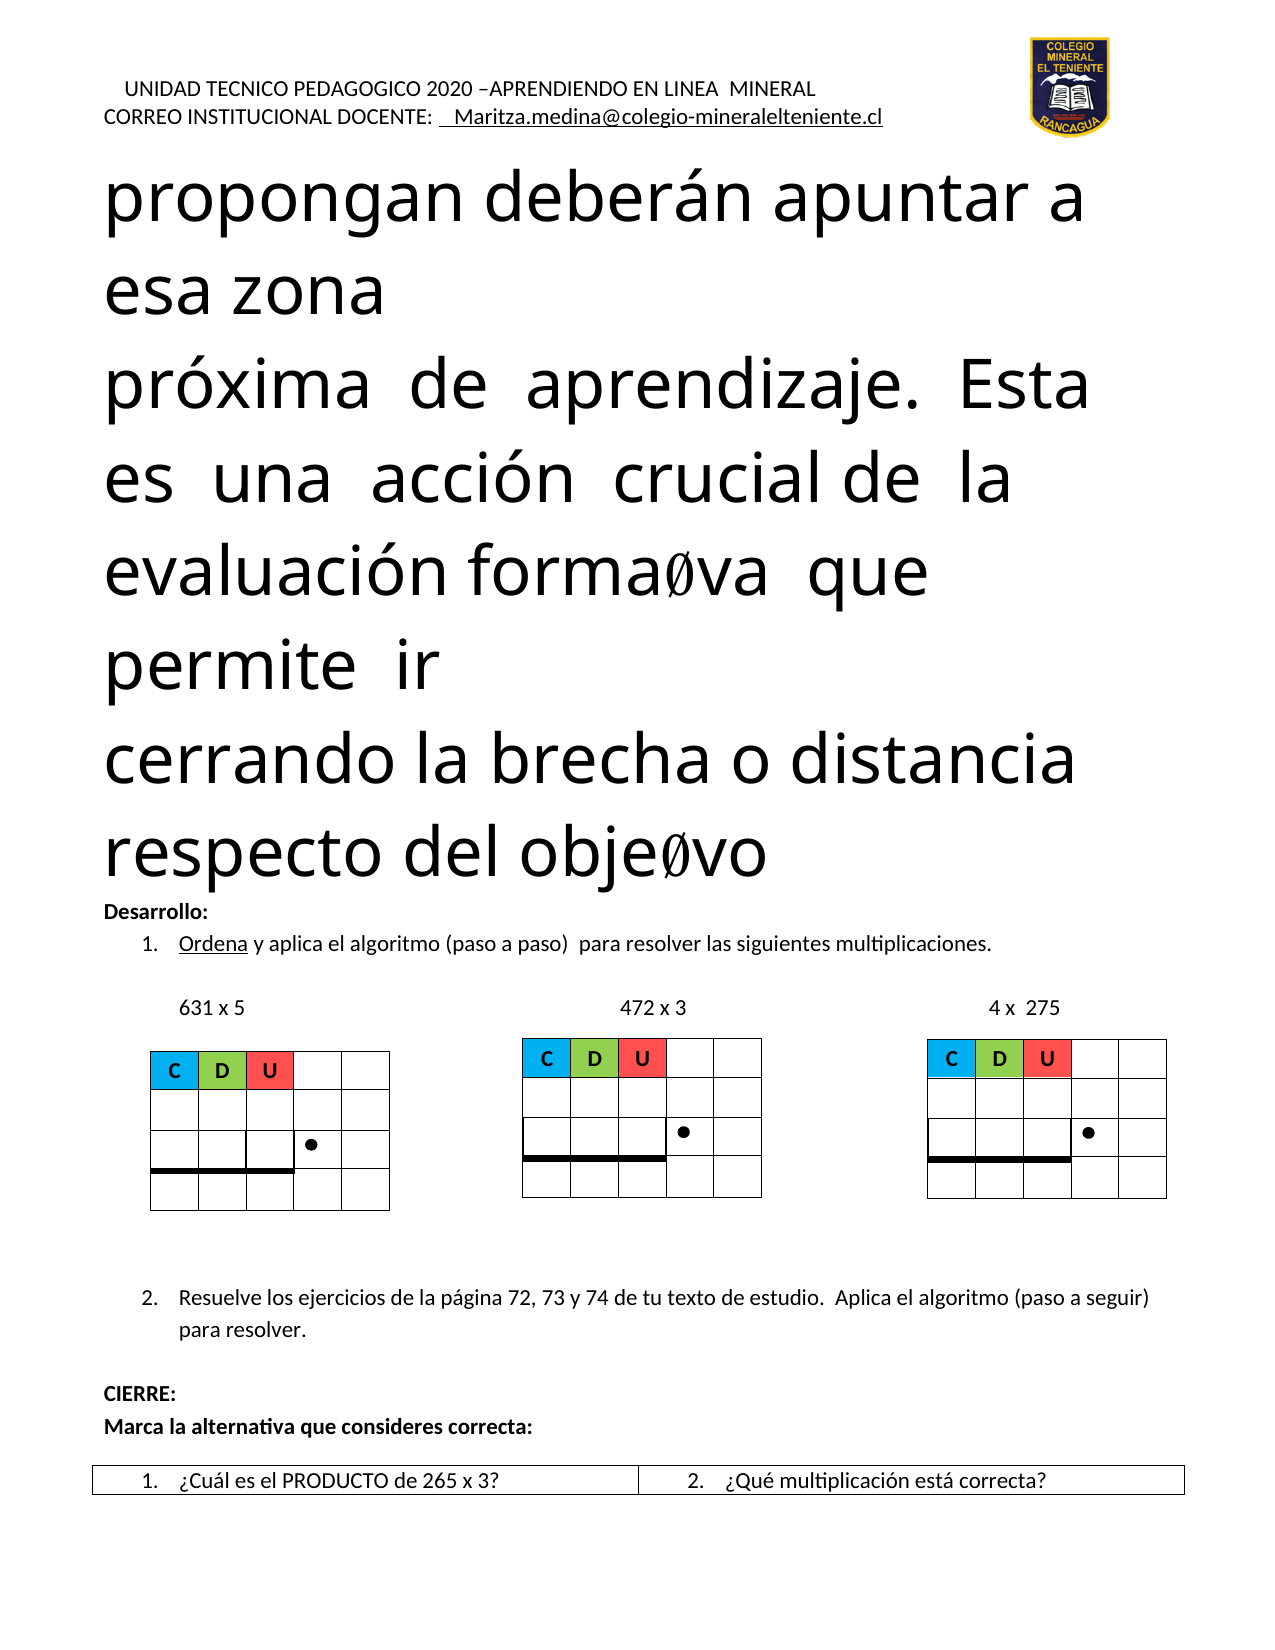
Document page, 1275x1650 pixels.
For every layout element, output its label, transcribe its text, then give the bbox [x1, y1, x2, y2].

table_cell [714, 1156, 761, 1197]
table_cell [619, 1162, 666, 1197]
table_cell [571, 1162, 618, 1197]
table_cell [976, 1163, 1023, 1198]
list Marca la alternativa que consideres correcta: [103, 1412, 1181, 1440]
table_header U [247, 1052, 293, 1089]
table_cell [342, 1131, 389, 1168]
list 631 x 5 472 x 3 4 x 275 [178, 993, 1181, 1021]
table_header U [1024, 1040, 1071, 1077]
table_cell [1024, 1119, 1070, 1156]
text CIERRE: [103, 1379, 1181, 1408]
table_cell [928, 1079, 975, 1118]
picture [1026, 32, 1111, 139]
table_cell [571, 1078, 618, 1117]
table_header C [151, 1052, 198, 1089]
table_header D [976, 1040, 1023, 1077]
table_cell [199, 1090, 246, 1129]
table_cell [667, 1078, 713, 1117]
table_header ¿Qué multiplicación está correcta? [639, 1466, 1184, 1494]
table_header [1119, 1040, 1166, 1077]
text cerrando la brecha o distancia respecto del objevo [103, 709, 1181, 897]
table_cell [1119, 1157, 1166, 1198]
table_cell [342, 1090, 389, 1129]
table_cell [523, 1078, 570, 1117]
table_cell [1119, 1119, 1166, 1156]
table_cell [151, 1174, 198, 1210]
table_cell [976, 1079, 1023, 1118]
table_cell [1024, 1163, 1071, 1198]
table_cell [571, 1118, 618, 1155]
text próxima de aprendizaje. Esta es una acción crucial de la evaluación formava que permite ir [103, 335, 1181, 709]
table_cell [619, 1078, 666, 1117]
table_cell [247, 1174, 293, 1210]
text Desarrollo: [103, 897, 1181, 925]
table_header U [619, 1039, 666, 1077]
table_cell [667, 1156, 713, 1197]
table_cell [976, 1119, 1023, 1156]
table_cell [1119, 1079, 1166, 1118]
table_header [294, 1052, 341, 1089]
table_cell [151, 1131, 198, 1168]
table_cell [151, 1090, 198, 1129]
table_cell [928, 1163, 975, 1198]
table_header D [571, 1039, 618, 1077]
table_cell [524, 1118, 570, 1155]
text genere y las nuevas experiencias de aprendizaje que se propongan deberán apuntar a esa zona [103, 148, 1181, 335]
table_cell [294, 1090, 341, 1129]
table_cell [294, 1169, 341, 1210]
table_cell [667, 1118, 713, 1155]
table_header [342, 1052, 389, 1089]
table_cell [523, 1162, 570, 1197]
table_cell [1072, 1119, 1118, 1156]
table_header C [928, 1040, 975, 1077]
table_cell [342, 1169, 389, 1210]
table_cell [714, 1118, 761, 1155]
table_cell [247, 1090, 293, 1129]
table_header [667, 1039, 713, 1077]
table_cell [199, 1131, 245, 1168]
table_cell [247, 1131, 293, 1168]
table_cell [929, 1119, 975, 1156]
table_cell [1024, 1079, 1071, 1118]
list Ordena y aplica el algoritmo (paso a paso) para resolver las siguientes multiplicaciones. [141, 929, 1181, 957]
list Resuelve los ejercicios de la página 72, 73 y 74 de tu texto de estudio. Aplica el algoritmo (paso a seguir) para resolver. [141, 1283, 1181, 1343]
table_cell [714, 1078, 761, 1117]
table_header ¿Cuál es el PRODUCTO de 265 x 3? 61815 696 795 695 [93, 1466, 638, 1494]
table_cell [1072, 1079, 1118, 1118]
table_header D [199, 1052, 246, 1089]
table_cell [619, 1118, 665, 1155]
table_cell [1072, 1157, 1118, 1198]
table_header C [523, 1039, 570, 1077]
table_header [1072, 1040, 1118, 1077]
table_cell [295, 1131, 341, 1168]
table_header [714, 1039, 761, 1077]
table_cell [199, 1174, 246, 1210]
